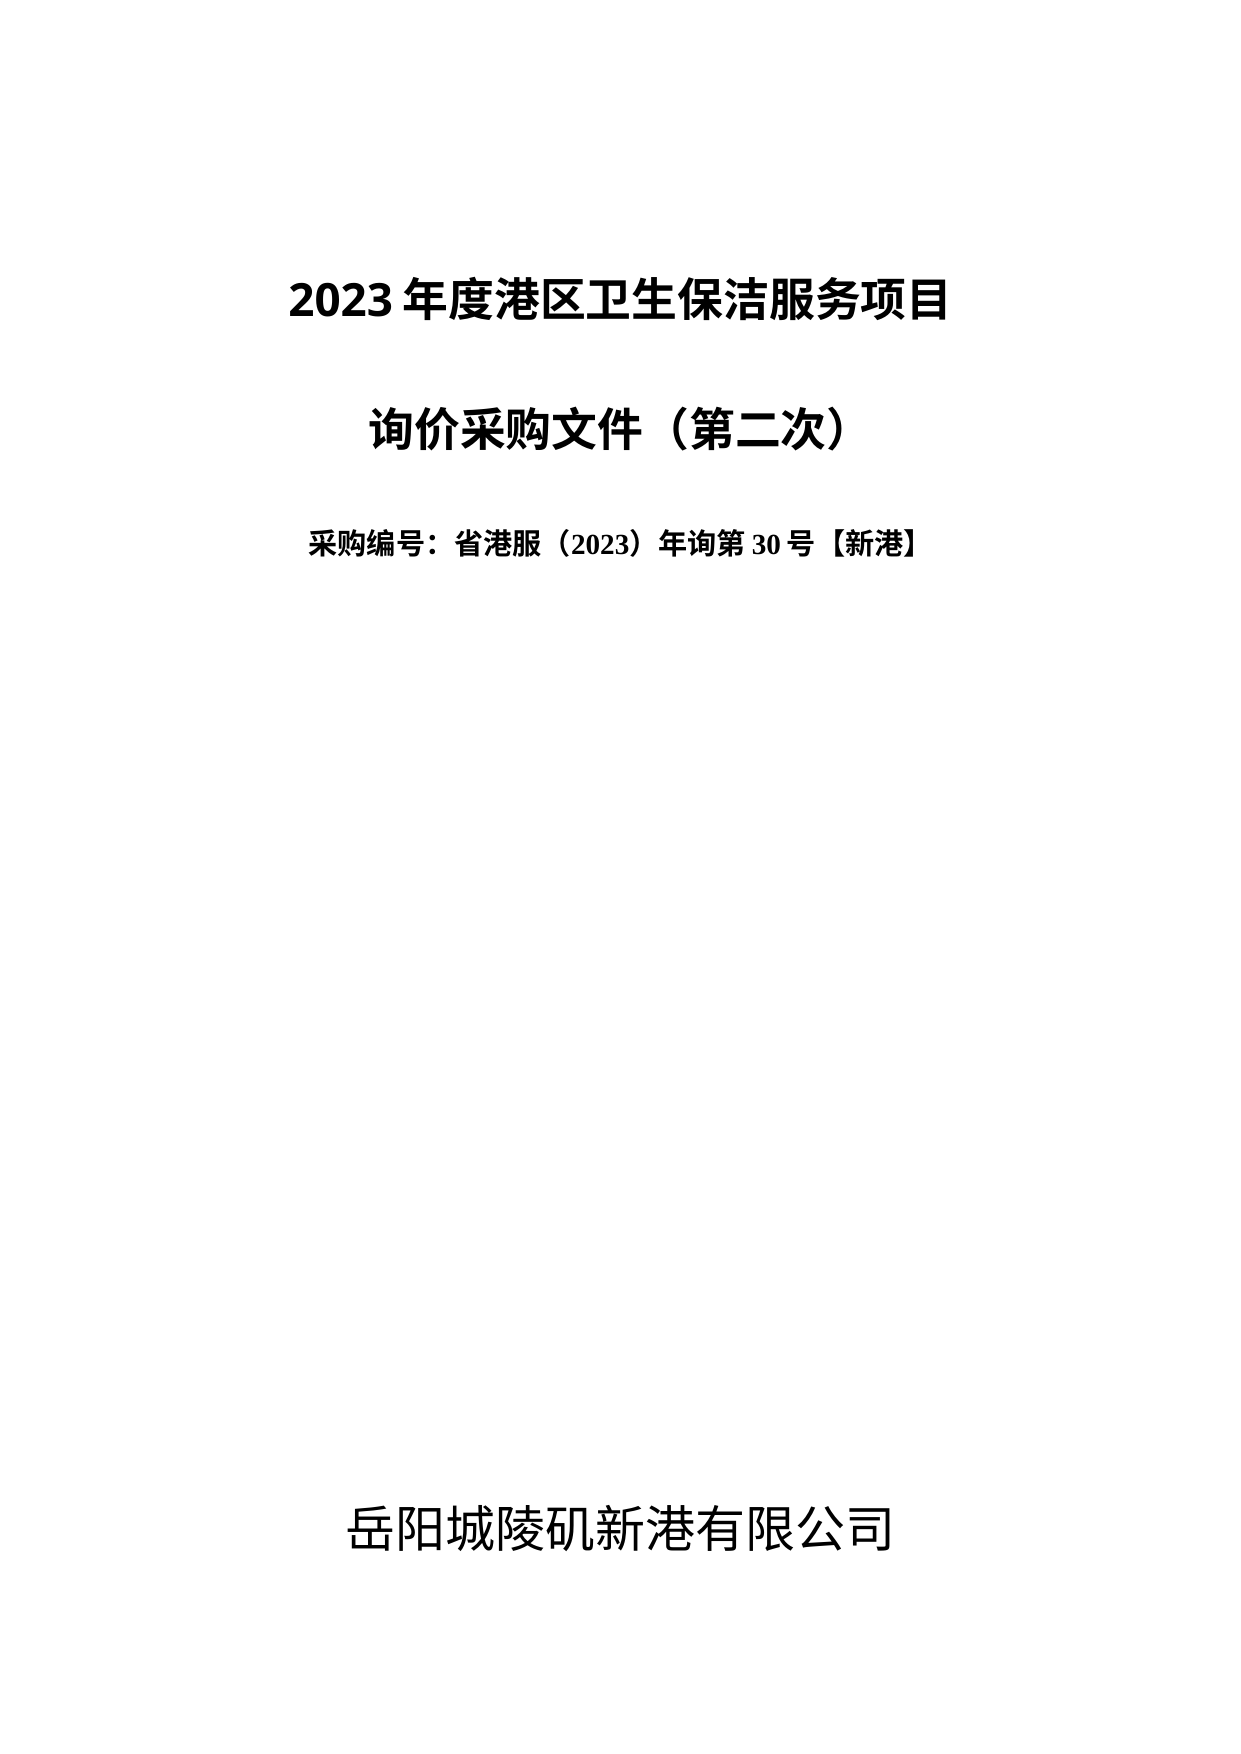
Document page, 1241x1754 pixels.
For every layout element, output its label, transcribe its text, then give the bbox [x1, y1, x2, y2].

text 2023年度港区卫生保洁服务项目 [187, 247, 1053, 345]
text 询价采购文件（第二次） [187, 378, 1053, 476]
text 岳阳城陵矶新港有限公司 [187, 1472, 1053, 1566]
text 采购编号：省港服（2023）年询第30号【新港】 [187, 509, 1053, 574]
